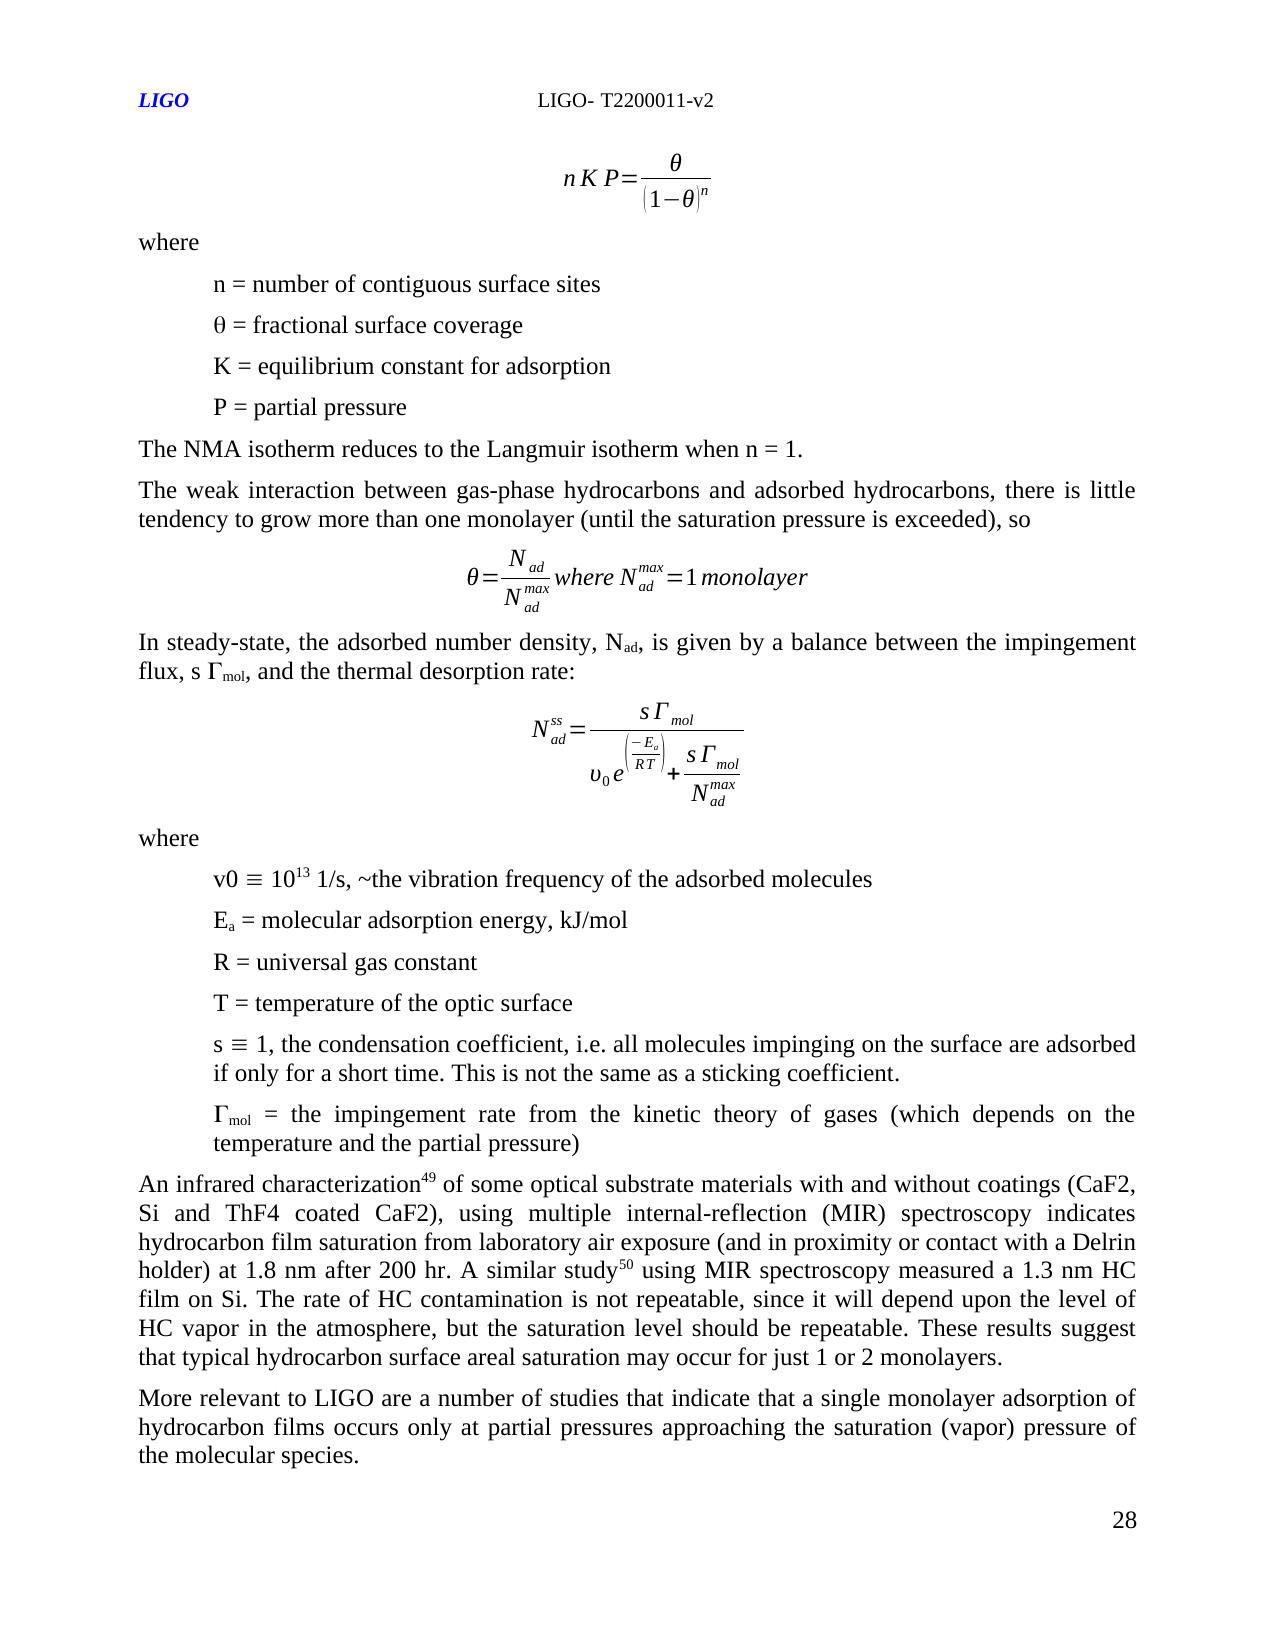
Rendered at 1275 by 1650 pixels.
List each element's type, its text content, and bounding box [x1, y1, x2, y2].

text The NMA isotherm reduces to the Langmuir isotherm when n = 1. [138, 434, 1137, 462]
text v0 1013 1/s, ~the vibration frequency of the adsorbed molecules [213, 864, 1137, 893]
text An infrared characterization of some optical substrate materials with and without coatings (CaF2, Si and ThF4 coated CaF2), using multiple internal-reflection (MIR) spectroscopy indicates hydrocarbon film saturation from laboratory air exposure (and in proximity or contact with a Delrin holder) at 1.8 nm after 200 hr. A similar study using MIR spectroscopy measured a 1.3 nm HC film on Si. The rate of HC contamination is not repeatable, since it will depend upon the level of HC vapor in the atmosphere, but the saturation level should be repeatable. These results suggest that typical hydrocarbon surface areal saturation may occur for just 1 or 2 monolayers. [138, 1169, 1137, 1371]
text K = equilibrium constant for adsorption [138, 351, 1137, 380]
text s 1, the condensation coefficient, i.e. all molecules impinging on the surface are adsorbed if only for a short time. This is not the same as a sticking coefficient. [213, 1029, 1137, 1087]
text T = temperature of the optic surface [213, 988, 1137, 1017]
text = fractional surface coverage [138, 310, 1137, 339]
text R = universal gas constant [213, 947, 1137, 976]
text The weak interaction between gas-phase hydrocarbons and adsorbed hydrocarbons, there is little tendency to grow more than one monolayer (until the saturation pressure is exceeded), so [138, 475, 1137, 532]
text where [138, 823, 1137, 852]
text where [138, 227, 1137, 256]
text More relevant to LIGO are a number of studies that indicate that a single monolayer adsorption of hydrocarbon films occurs only at partial pressures approaching the saturation (vapor) pressure of the molecular species. [138, 1383, 1137, 1469]
text In steady-state, the adsorbed number density, Nad, is given by a balance between the impingement flux, s mol, and the thermal desorption rate: [138, 627, 1137, 685]
text Ea = molecular adsorption energy, kJ/mol [213, 906, 1137, 934]
text P = partial pressure [138, 392, 1137, 421]
text n = number of contiguous surface sites [138, 269, 1137, 297]
text mol = the impingement rate from the kinetic theory of gases (which depends on the temperature and the partial pressure) [213, 1099, 1137, 1157]
